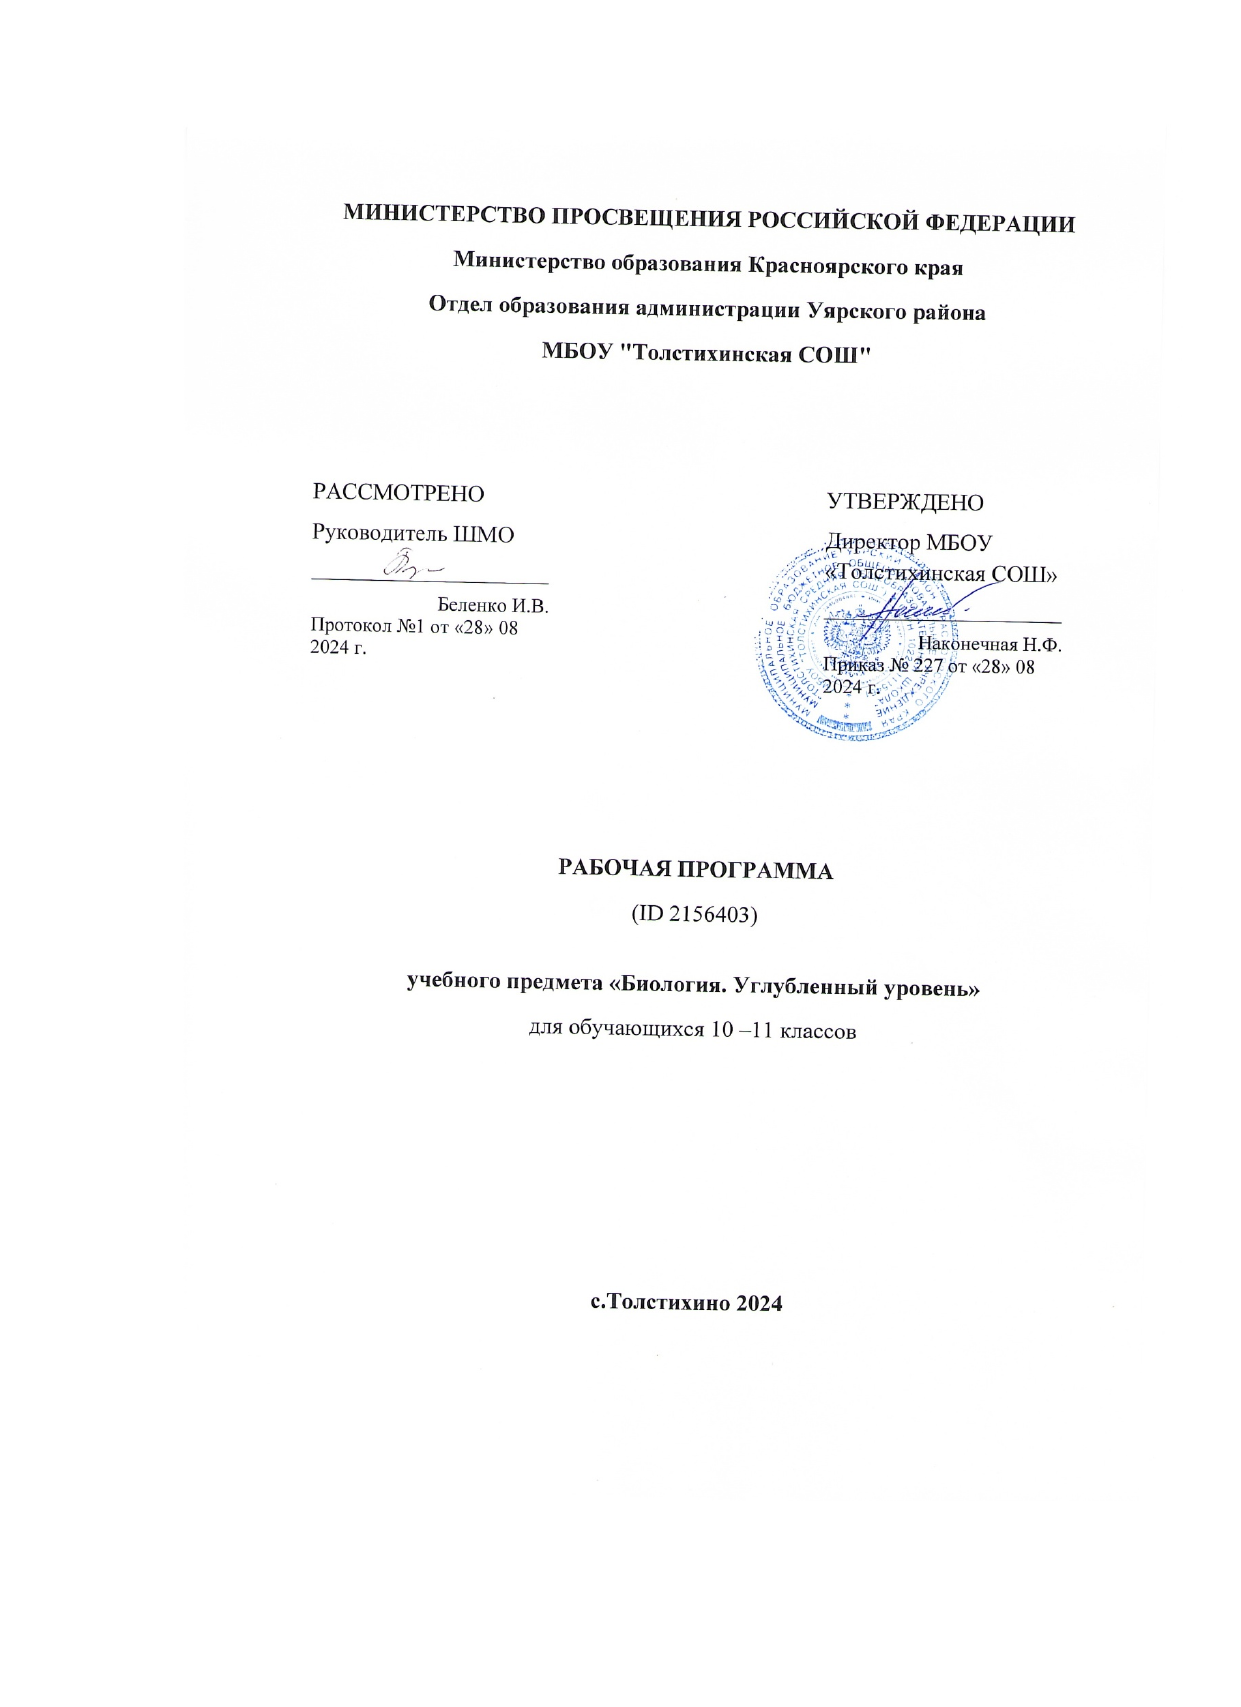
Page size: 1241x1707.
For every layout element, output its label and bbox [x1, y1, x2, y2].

picture [177, 118, 1183, 1501]
